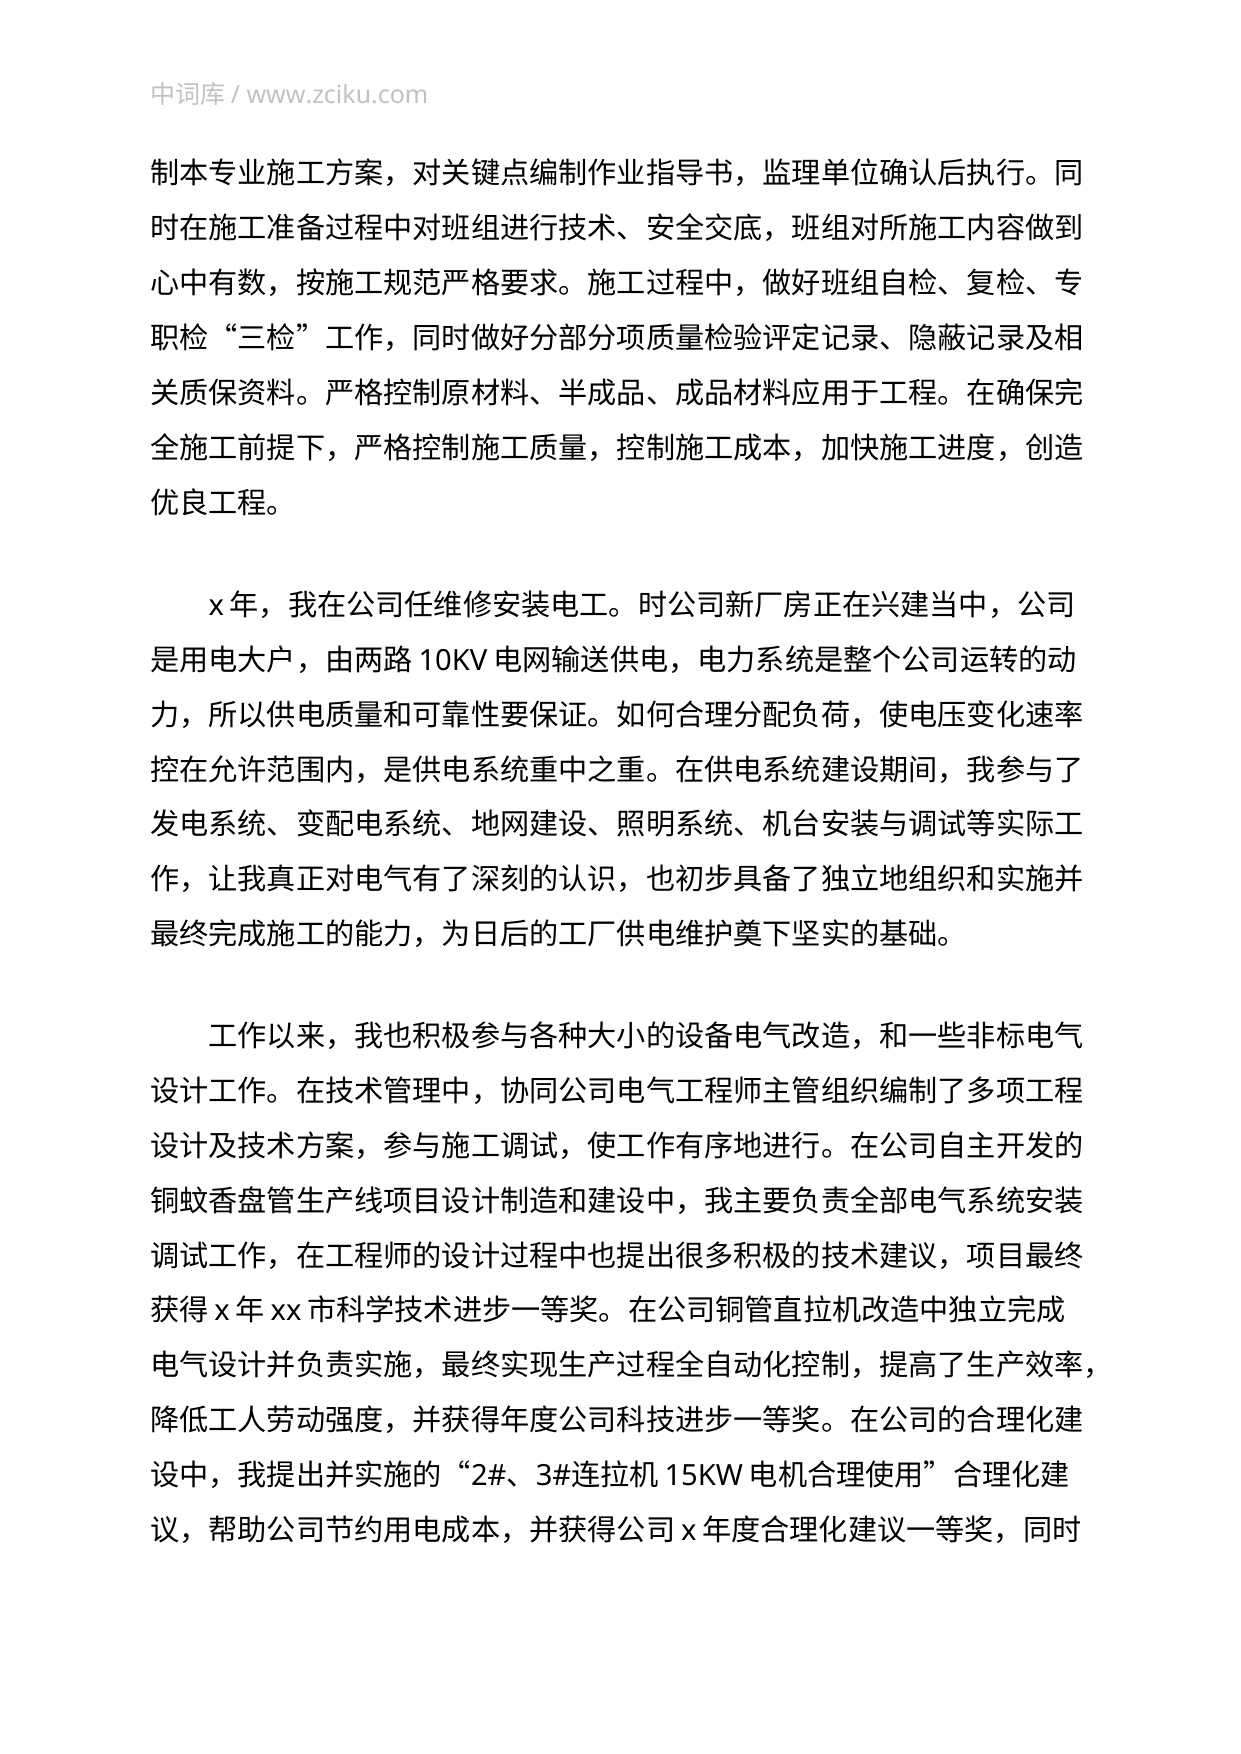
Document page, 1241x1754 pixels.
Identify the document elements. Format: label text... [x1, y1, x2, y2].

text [150, 1012, 1090, 1549]
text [150, 150, 1090, 522]
text x年，我在公司任维修安装电工。时公司新厂房正在兴建当中，公司是用电大户，由两路10KV电网输送供电，电力系统是整个公司运转的动力，所以供电质量和可靠性要保证。如何合理分配负荷，使电压变化速率控在允许范围内，是供电系统重中之重。在供电系统建设期间，我参与了发电系统、变配电系统、地网建设、照明系统、机台安装与调试等实际工作，让我真正对电气有了深刻的认识，也初步具备了独立地组织和实施并最终完成施工的能力，为日后的工厂供电维护奠下坚实的基础。 [150, 581, 1090, 953]
